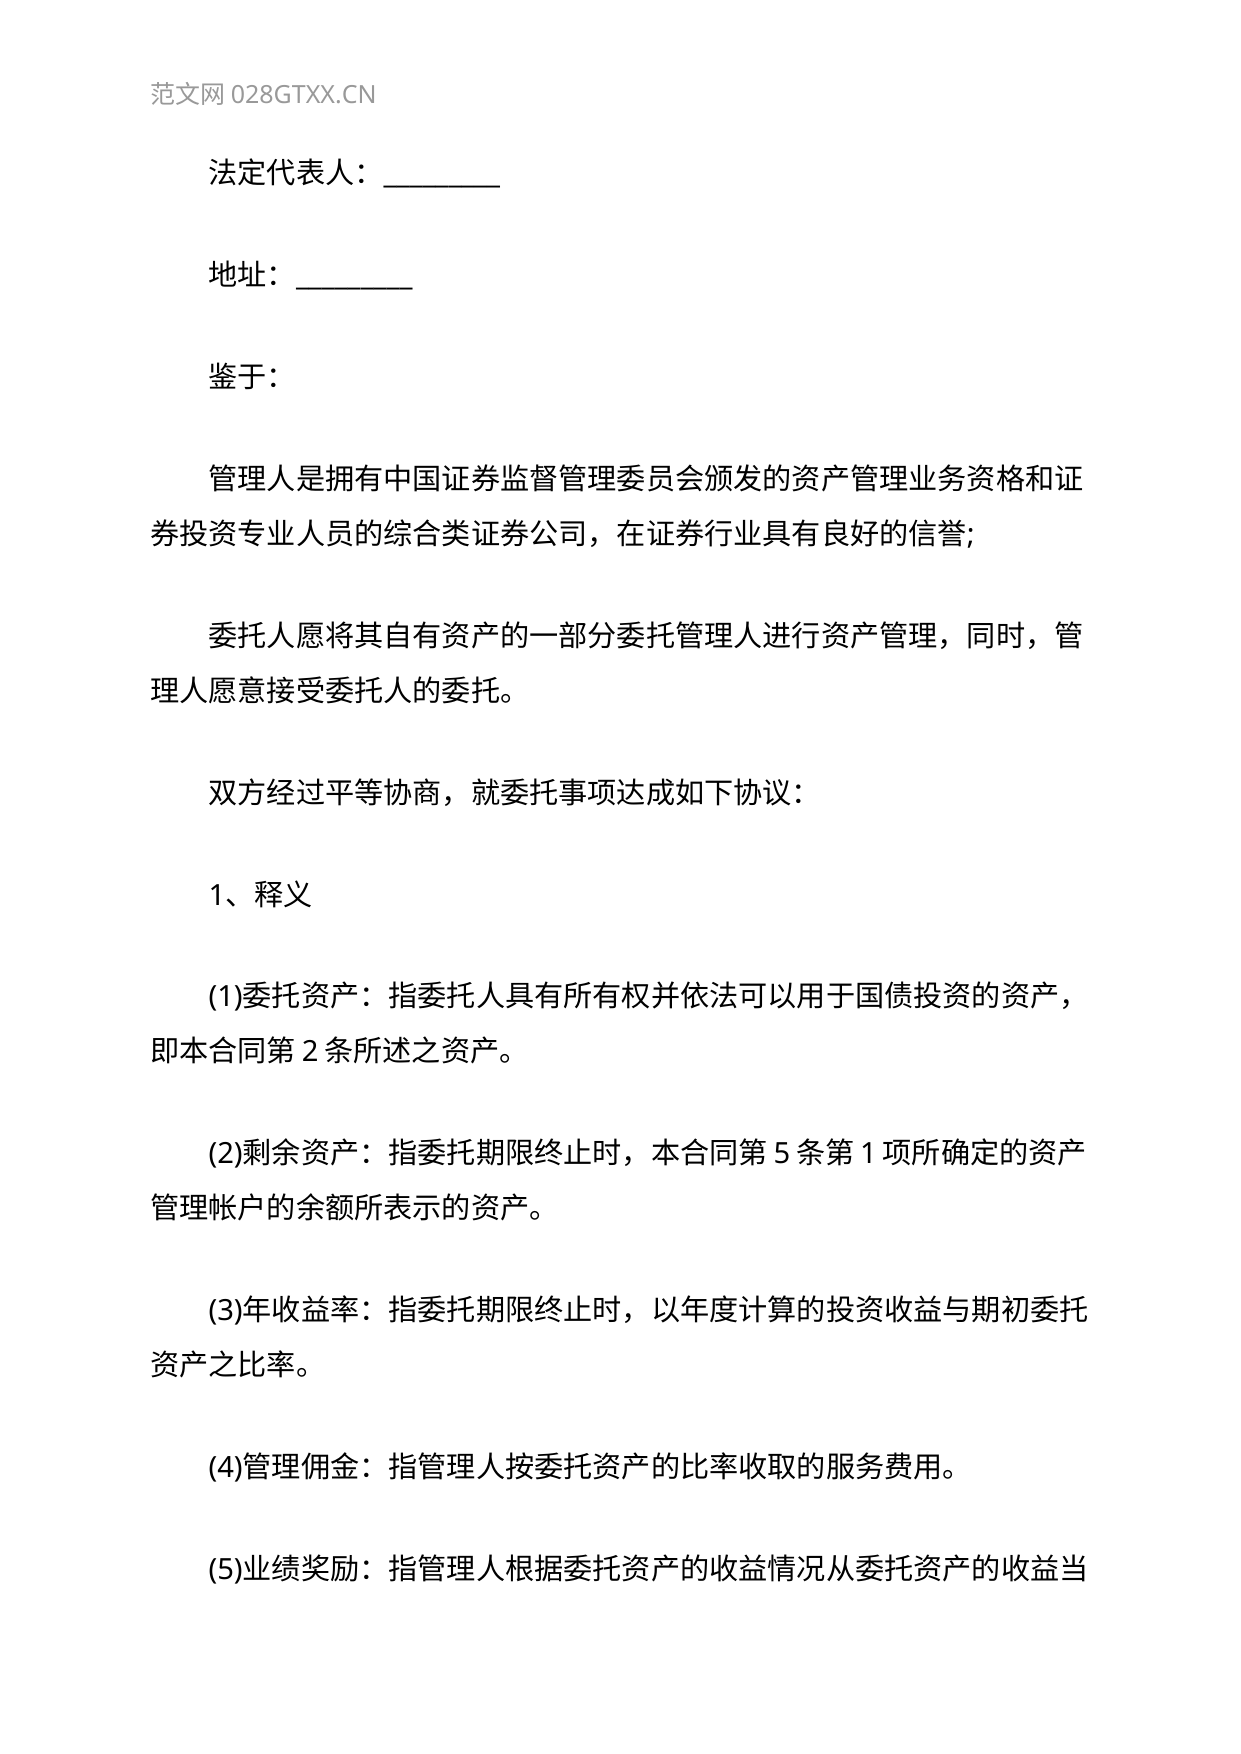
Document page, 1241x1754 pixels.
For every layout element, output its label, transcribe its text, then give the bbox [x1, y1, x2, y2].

text 管理人是拥有中国证券监督管理委员会颁发的资产管理业务资格和证券投资专业人员的综合类证券公司，在证券行业具有良好的信誉; [150, 456, 1090, 553]
text (2)剩余资产：指委托期限终止时，本合同第5条第1项所确定的资产管理帐户的余额所表示的资产。 [150, 1130, 1090, 1227]
text 鉴于： [150, 354, 1090, 396]
text 委托人愿将其自有资产的一部分委托管理人进行资产管理，同时，管理人愿意接受委托人的委托。 [150, 613, 1090, 710]
text (1)委托资产：指委托人具有所有权并依法可以用于国债投资的资产，即本合同第2条所述之资产。 [150, 973, 1090, 1070]
text 1、释义 [150, 871, 1090, 913]
text (3)年收益率：指委托期限终止时，以年度计算的投资收益与期初委托资产之比率。 [150, 1287, 1090, 1384]
text (4)管理佣金：指管理人按委托资产的比率收取的服务费用。 [150, 1443, 1090, 1486]
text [150, 1546, 1090, 1588]
text 法定代表人：_________ [150, 150, 1090, 192]
text 地址：_________ [150, 252, 1090, 294]
text 双方经过平等协商，就委托事项达成如下协议： [150, 769, 1090, 812]
